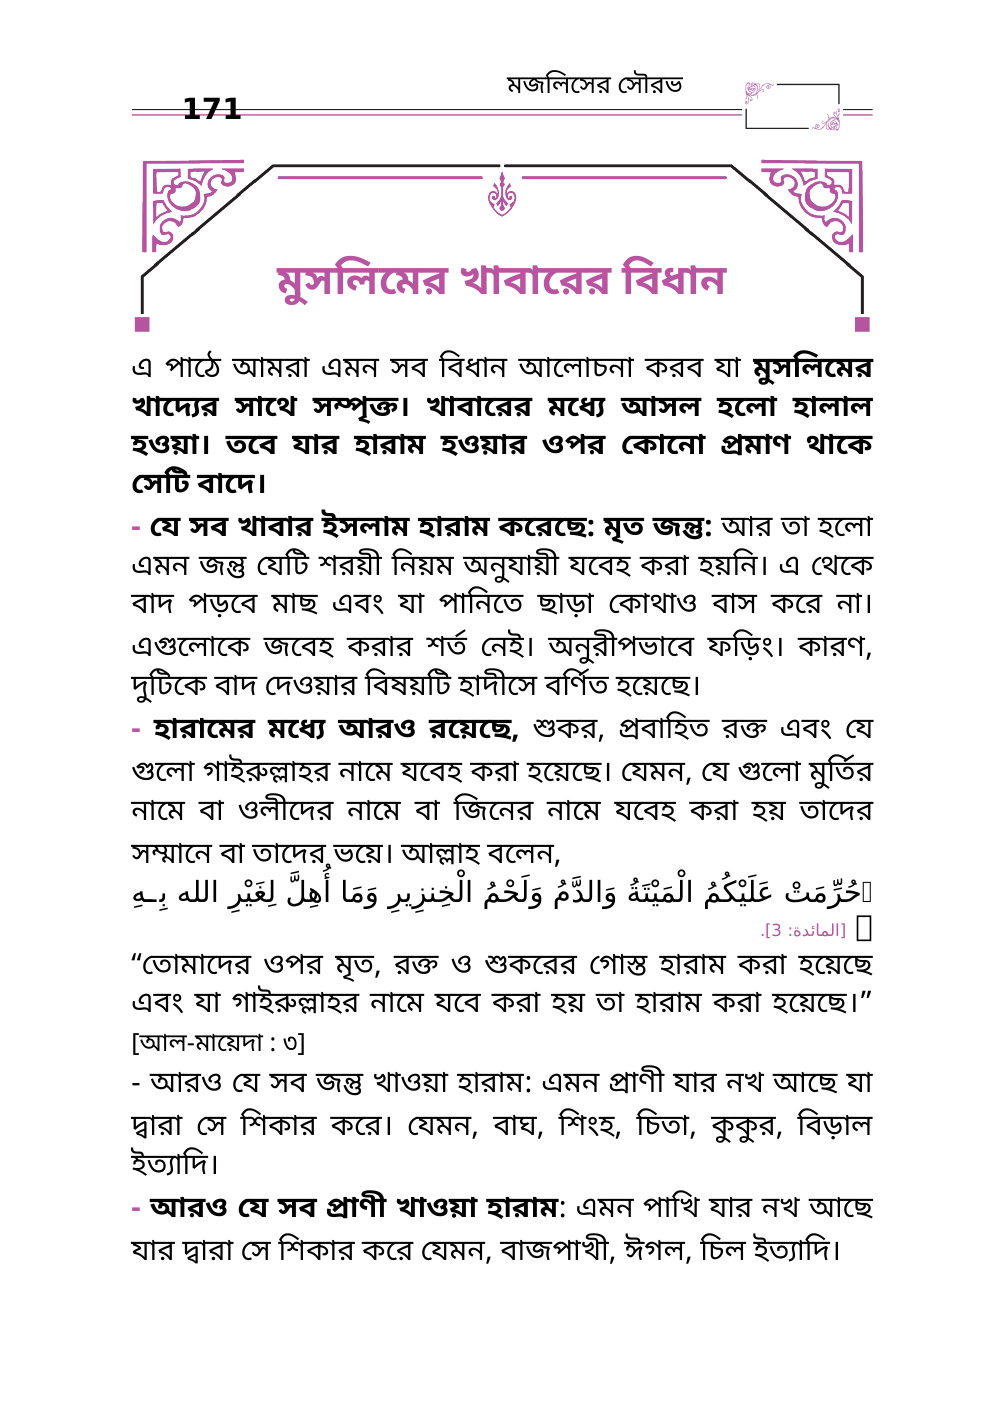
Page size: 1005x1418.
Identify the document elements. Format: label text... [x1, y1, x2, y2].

picture [653, 82, 660, 90]
picture [131, 311, 873, 335]
text - আরও যে সব জন্তু খাওয়া হারাম: এমন প্রাণী যার নখ আছে যা দ্বারা সে শিকার করে। যেমন, বাঘ, শিংহ, চিতা, কুকুর, বিড়াল ইত্যাদি। [131, 1062, 873, 1186]
text حُرِّمَتْ عَلَيْكُمُ الْمَيْتَةُ وَالدَّمُ وَلَحْمُ الْخِنزِيرِ وَمَا أُهِلَّ لِغَيْرِ الله بِهِ [المائدة: 3]. [131, 875, 873, 943]
text এ পাঠে আমরা এমন সব বিধান আলোচনা করব যা মুসলিমের খাদ্যের সাথে সম্পৃক্ত। খাবারের মধ্যে আসল হলো হালাল হওয়া। তবে যার হারাম হওয়ার ওপর কোনো প্রমাণ থাকে সেটি বাদে। [131, 351, 873, 505]
text - হারামের মধ্যে আরও রয়েছে, শুকর, প্রবাহিত রক্ত এবং যে গুলো গাইরুল্লাহর নামে যবেহ করা হয়েছে। যেমন, যে গুলো মুর্তির নামে বা ওলীদের নামে বা জিনের নামে যবেহ করা হয় তাদের সম্মানে বা তাদের ভয়ে। আল্লাহ বলেন, [131, 707, 873, 875]
picture [131, 79, 873, 131]
picture [131, 159, 873, 256]
text মুসলিমের খাবারের বিধান [131, 256, 873, 311]
picture [511, 79, 518, 87]
text “তোমাদের ওপর মৃত, রক্ত ও শুকরের গোস্ত হারাম করা হয়েছে এবং যা গাইরুল্লাহর নামে যবে করা হয় তা হারাম করা হয়েছে।” [আল-মায়েদা : ৩] [131, 943, 873, 1062]
text - যে সব খাবার ইসলাম হারাম করেছে: মৃত জন্তু: আর তা হলো এমন জন্তু যেটি শরয়ী নিয়ম অনুযায়ী যবেহ করা হয়নি। এ থেকে বাদ পড়বে মাছ এবং যা পানিতে ছাড়া কোথাও বাস করে না। এগুলোকে জবেহ করার শর্ত নেই। অনুরীপভাবে ফড়িং। কারণ, দুটিকে বাদ দেওয়ার বিষয়টি হাদীসে বর্ণিত হয়েছে। [131, 505, 873, 707]
text - আরও যে সব প্রাণী খাওয়া হারাম: এমন পাখি যার নখ আছে যার দ্বারা সে শিকার করে যেমন, বাজপাখী, ঈগল, চিল ইত্যাদি। [131, 1186, 873, 1272]
picture [600, 82, 607, 90]
